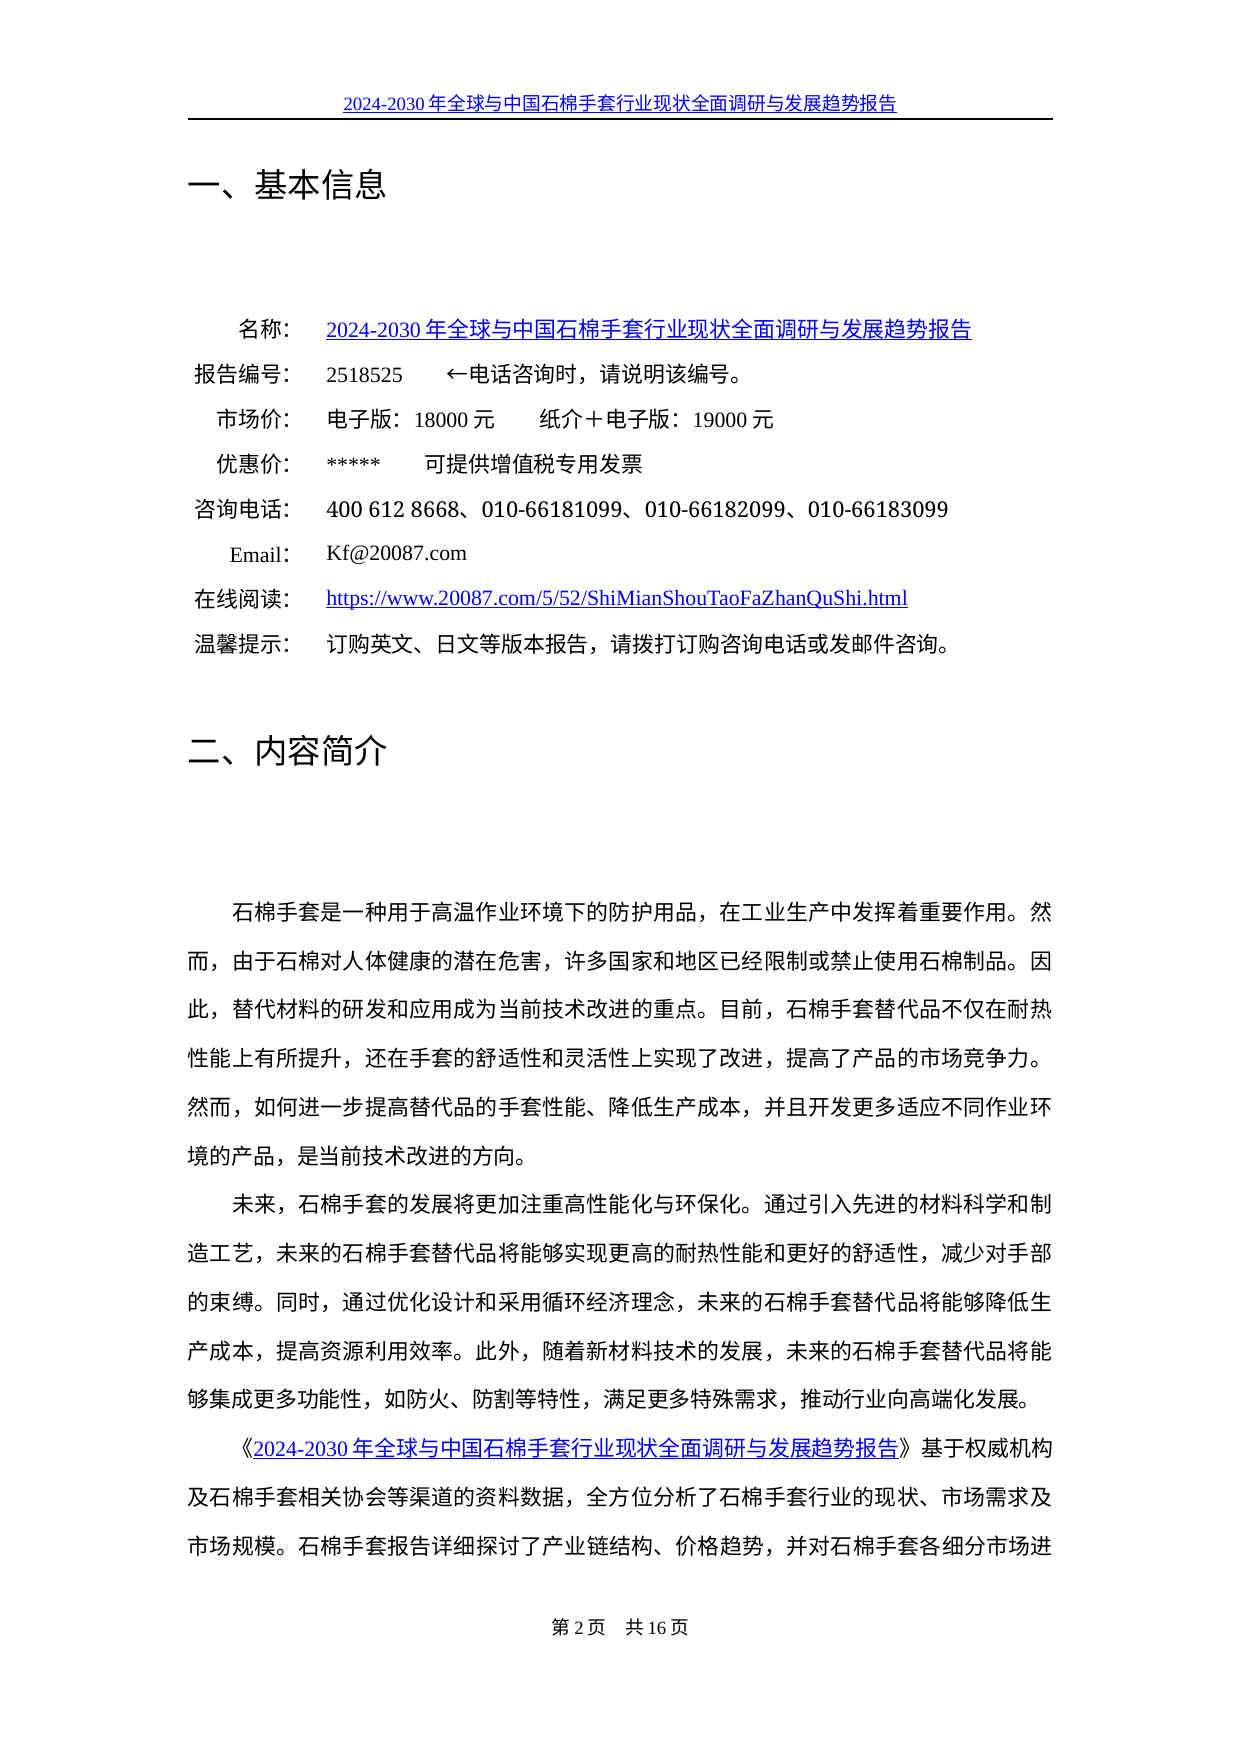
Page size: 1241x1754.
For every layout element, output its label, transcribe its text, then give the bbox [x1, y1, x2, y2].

table_cell 市场价： [167, 402, 315, 447]
title 一、基本信息 [187, 150, 1053, 215]
table_cell Kf@20087.com [315, 537, 1073, 582]
table_cell 咨询电话： [167, 492, 315, 537]
table_cell 在线阅读： [167, 582, 315, 627]
table_cell 报告编号： [167, 357, 315, 402]
table_cell 2518525 ←电话咨询时，请说明该编号。 [315, 357, 1073, 402]
table_cell Email： [167, 537, 315, 582]
table_cell 优惠价： [167, 447, 315, 492]
table_cell 电子版：18000 元 纸介＋电子版：19000 元 [315, 402, 1073, 447]
table_header 名称： [167, 312, 315, 357]
table_cell 温馨提示： [167, 627, 315, 672]
title 二、内容简介 [187, 717, 1053, 782]
table_cell ***** 可提供增值税专用发票 [315, 447, 1073, 492]
table_cell [315, 582, 1073, 627]
table_cell 400 612 8668、010-66181099、010-66182099、010-66183099 [315, 492, 1073, 537]
table_header 2024-2030年全球与中国石棉手套行业现状全面调研与发展趋势报告 [315, 312, 1073, 357]
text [187, 894, 1053, 1561]
table_cell 订购英文、日文等版本报告，请拨打订购咨询电话或发邮件咨询。 [315, 627, 1073, 672]
